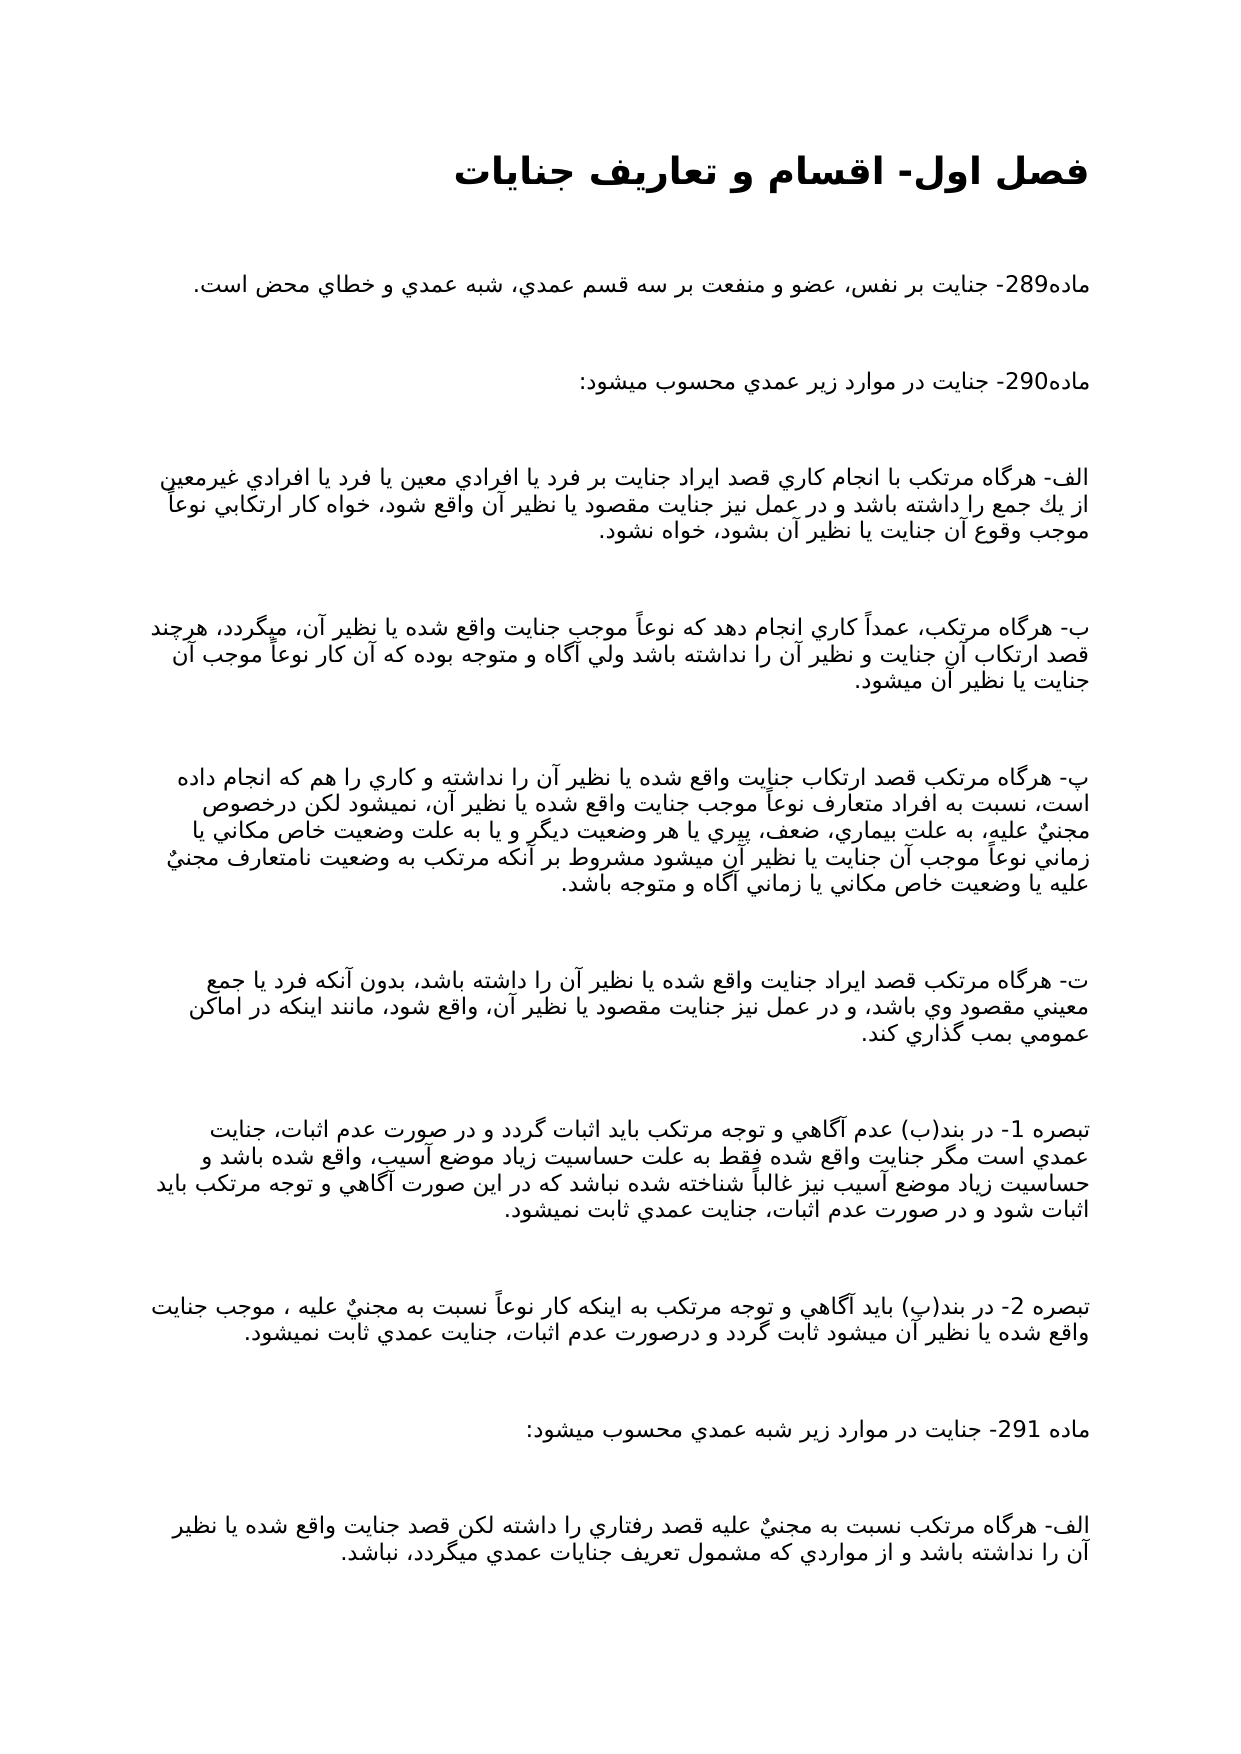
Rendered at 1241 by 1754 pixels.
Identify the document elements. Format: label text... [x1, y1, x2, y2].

text ماده 291- جنايت در موارد زير شبه عمدي محسوب ميشود: [150, 1416, 1090, 1442]
text ماده290- جنايت در موارد زير عمدي محسوب ميشود: [150, 368, 1090, 395]
text ت- هرگاه مرتكب قصد ايراد جنايت واقع شده يا نظير آن را داشته باشد، بدون آنكه فرد يا جمع معيني مقصود وي باشد، و در عمل نيز جنايت مقصود يا نظير آن، واقع شود، مانند اينكه در اماكن عمومي بمب گذاري كند. [150, 967, 1090, 1047]
text پ- هرگاه مرتكب قصد ارتكاب جنايت واقع شده يا نظير آن را نداشته و كاري را هم كه انجام داده است، نسبت به افراد متعارف نوعاً موجب جنايت واقع شده يا نظير آن، نميشود لكن درخصوص مجنيٌ عليه، به علت بيماري، ضعف، پيري يا هر وضعيت ديگر و يا به علت وضعيت خاص مكاني يا زماني نوعاً موجب آن جنايت يا نظير آن ميشود مشروط بر آنكه مرتكب به وضعيت نامتعارف مجنيٌ عليه يا وضعيت خاص مكاني يا زماني آگاه و متوجه باشد. [150, 764, 1090, 897]
text الف- هرگاه مرتكب با انجام كاري قصد ايراد جنايت بر فرد يا افرادي معين يا فرد يا افرادي غيرمعين از يك جمع را داشته باشد و در عمل نيز جنايت مقصود يا نظير آن واقع شود، خواه كار ارتكابي نوعاً موجب وقوع آن جنايت يا نظير آن بشود، خواه نشود. [150, 464, 1090, 544]
text تبصره 1- در بند(ب) عدم آگاهي و توجه مرتكب بايد اثبات گردد و در صورت عدم اثبات، جنايت عمدي است مگر جنايت واقع شده فقط به علت حساسيت زياد موضع آسيب، واقع شده باشد و حساسيت زياد موضع آسيب نيز غالباً شناخته شده نباشد كه در اين صورت آگاهي و توجه مرتكب بايد اثبات شود و در صورت عدم اثبات، جنايت عمدي ثابت نميشود. [150, 1116, 1090, 1223]
subtitle فصل اول- اقسام و تعاريف جنايات [150, 150, 1090, 194]
text ب- هرگاه مرتكب، عمداً كاري انجام دهد كه نوعاً موجب جنايت واقع شده يا نظير آن، ميگردد، هرچند قصد ارتكاب آن جنايت و نظير آن را نداشته باشد ولي آگاه و متوجه بوده كه آن كار نوعاً موجب آن جنايت يا نظير آن ميشود. [150, 614, 1090, 694]
text الف- هرگاه مرتكب نسبت به مجنيٌ عليه قصد رفتاري را داشته لكن قصد جنايت واقع شده يا نظير آن را نداشته باشد و از مواردي كه مشمول تعريف جنايات عمدي ميگردد، نباشد. [150, 1512, 1090, 1566]
text تبصره 2- در بند(پ) بايد آگاهي و توجه مرتكب به اينكه كار نوعاً نسبت به مجنيٌ عليه ، موجب جنايت واقع شده يا نظير آن ميشود ثابت گردد و درصورت عدم اثبات، جنايت عمدي ثابت نميشود. [150, 1293, 1090, 1346]
text ماده289- جنايت بر نفس، عضو و منفعت بر سه قسم عمدي، شبه عمدي و خطاي محض است. [150, 272, 1090, 298]
